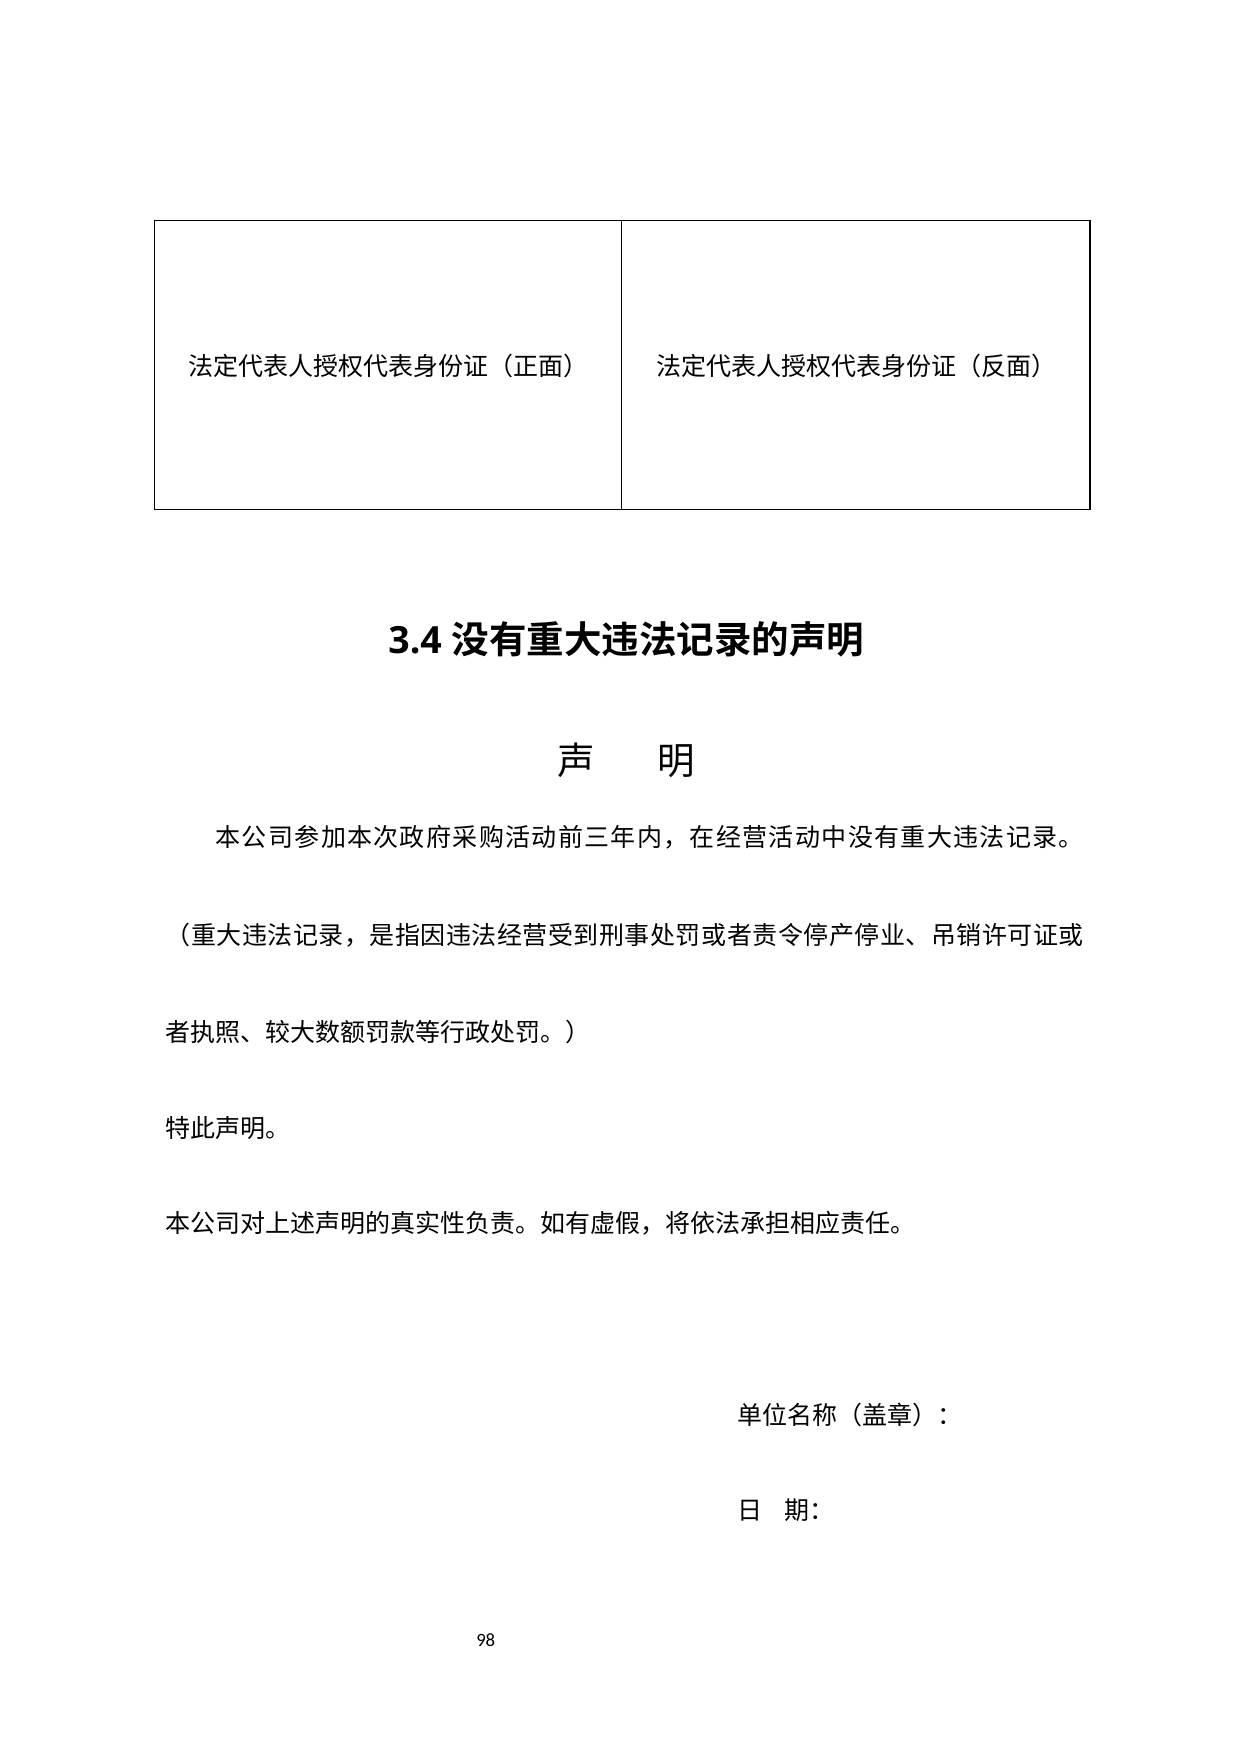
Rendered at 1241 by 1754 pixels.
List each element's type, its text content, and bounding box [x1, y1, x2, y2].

text 3.4 没有重大违法记录的声明 [165, 604, 1087, 669]
text 声 明 [165, 726, 1087, 791]
text 本公司对上述声明的真实性负责。如有虚假，将依法承担相应责任。 [165, 1189, 1087, 1254]
table_cell 法定代表人授权代表身份证（正面） [155, 221, 621, 509]
text 特此声明。 [165, 1094, 1087, 1159]
text 本公司参加本次政府采购活动前三年内，在经营活动中没有重大违法记录。（重大违法记录，是指因违法经营受到刑事处罚或者责令停产停业、吊销许可证或者执照、较大数额罚款等行政处罚。） [165, 803, 1087, 1063]
text 单位名称（盖章）： [165, 1381, 1043, 1446]
text 日 期： [165, 1476, 1043, 1541]
table_cell 法定代表人授权代表身份证（反面） [622, 221, 1089, 509]
